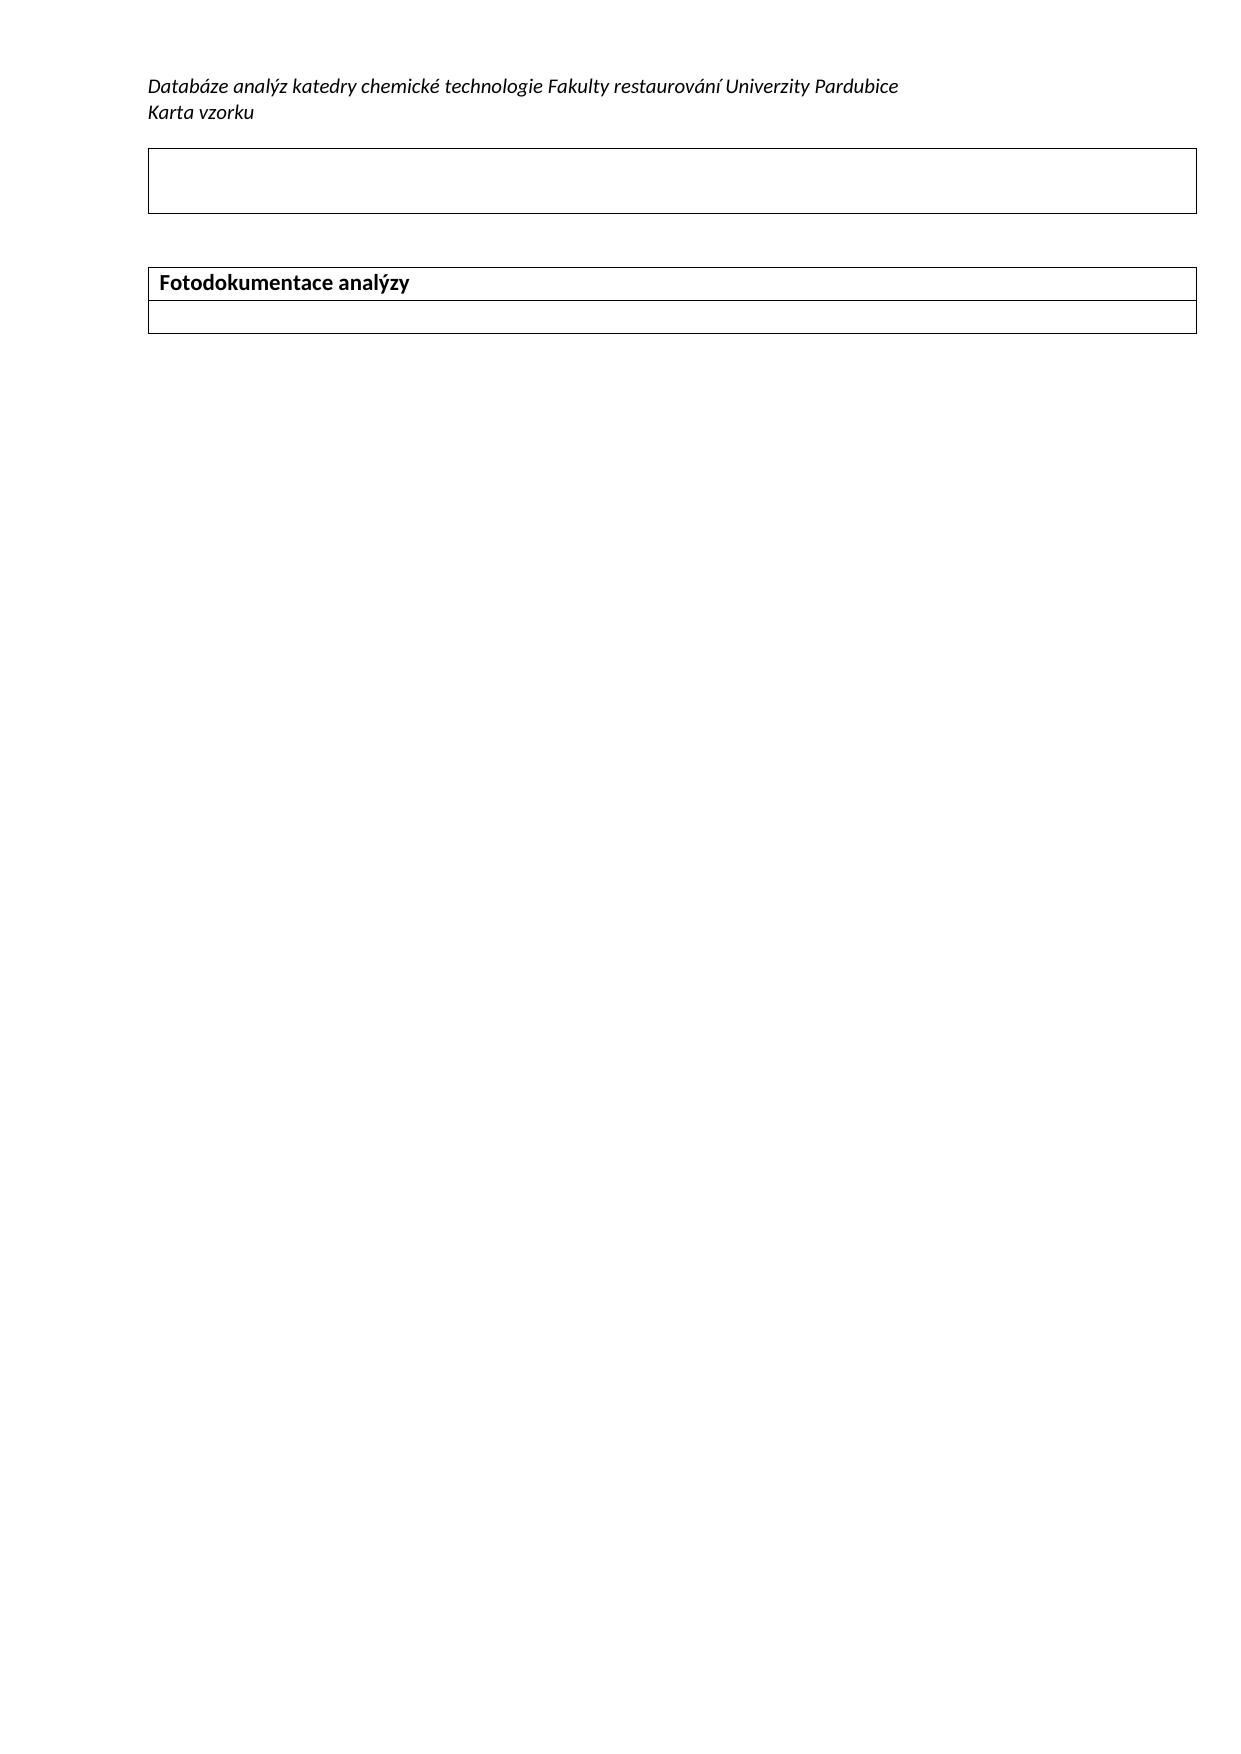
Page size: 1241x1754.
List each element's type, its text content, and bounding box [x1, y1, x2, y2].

table_header Fotodokumentace analýzy [149, 268, 1196, 300]
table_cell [149, 149, 1196, 213]
table_cell [149, 301, 1196, 333]
